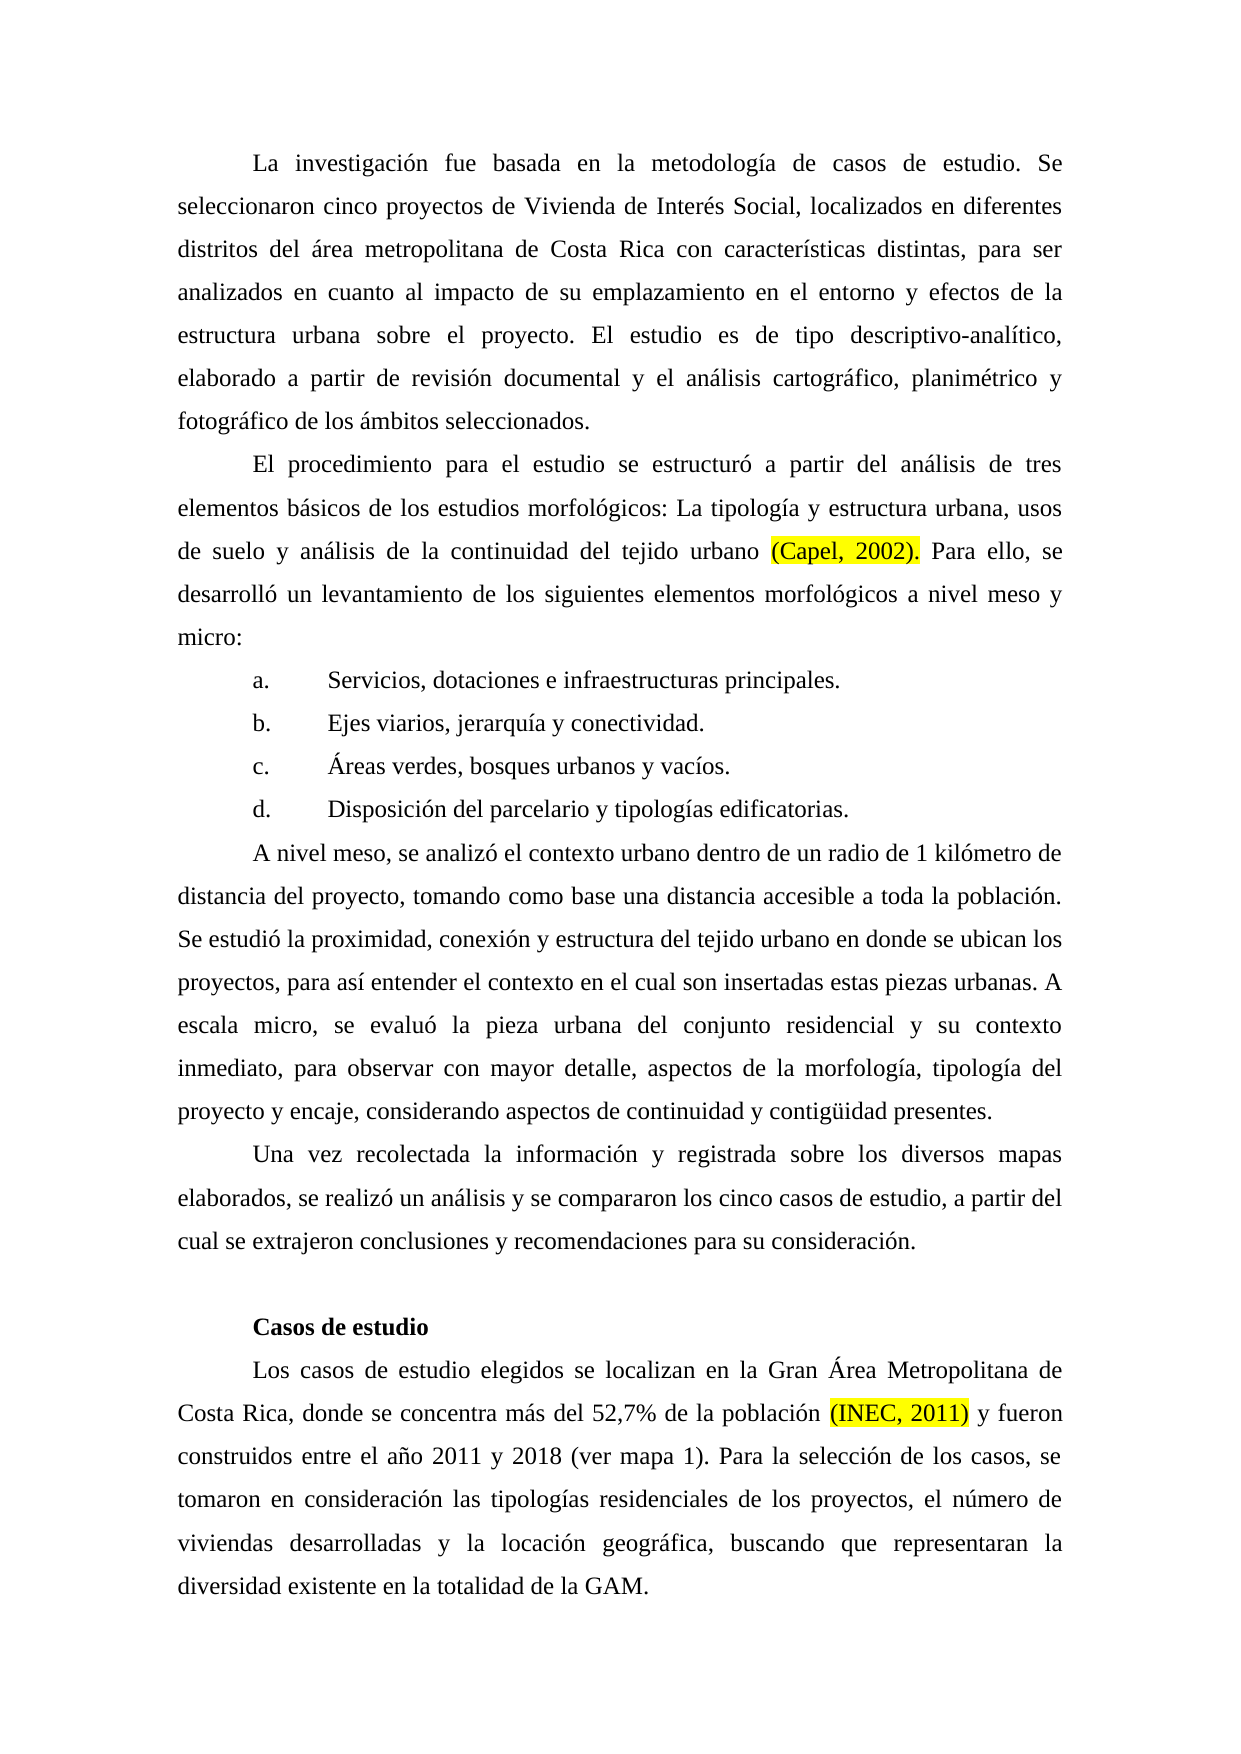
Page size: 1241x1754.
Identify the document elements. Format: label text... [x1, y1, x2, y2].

list Ejes viarios, jerarquía y conectividad. [177, 708, 1063, 737]
list Áreas verdes, bosques urbanos y vacíos. [177, 751, 1063, 780]
text Casos de estudio [177, 1312, 1063, 1341]
text Una vez recolectada la información y registrada sobre los diversos mapas elaborados, se realizó un análisis y se compararon los cinco casos de estudio, a partir del cual se extrajeron conclusiones y recomendaciones para su consideración. [177, 1139, 1063, 1254]
text La investigación fue basada en la metodología de casos de estudio. Se seleccionaron cinco proyectos de Vivienda de Interés Social, localizados en diferentes distritos del área metropolitana de Costa Rica con características distintas, para ser analizados en cuanto al impacto de su emplazamiento en el entorno y efectos de la estructura urbana sobre el proyecto. El estudio es de tipo descriptivo-analítico, elaborado a partir de revisión documental y el análisis cartográfico, planimétrico y fotográfico de los ámbitos seleccionados. [177, 148, 1063, 435]
text El procedimiento para el estudio se estructuró a partir del análisis de tres elementos básicos de los estudios morfológicos: La tipología y estructura urbana, usos de suelo y análisis de la continuidad del tejido urbano (Capel, 2002). Para ello, se desarrolló un levantamiento de los siguientes elementos morfológicos a nivel meso y micro: [177, 449, 1063, 651]
text A nivel meso, se analizó el contexto urbano dentro de un radio de 1 kilómetro de distancia del proyecto, tomando como base una distancia accesible a toda la población. Se estudió la proximidad, conexión y estructura del tejido urbano en donde se ubican los proyectos, para así entender el contexto en el cual son insertadas estas piezas urbanas. A escala micro, se evaluó la pieza urbana del conjunto residencial y su contexto inmediato, para observar con mayor detalle, aspectos de la morfología, tipología del proyecto y encaje, considerando aspectos de continuidad y contigüidad presentes. [177, 838, 1063, 1125]
text Los casos de estudio elegidos se localizan en la Gran Área Metropolitana de Costa Rica, donde se concentra más del 52,7% de la población (INEC, 2011) y fueron construidos entre el año 2011 y 2018 (ver mapa 1). Para la selección de los casos, se tomaron en consideración las tipologías residenciales de los proyectos, el número de viviendas desarrolladas y la locación geográfica, buscando que representaran la diversidad existente en la totalidad de la GAM. [177, 1355, 1063, 1599]
list Disposición del parcelario y tipologías edificatorias. [177, 794, 1063, 823]
list Servicios, dotaciones e infraestructuras principales. [177, 665, 1063, 694]
